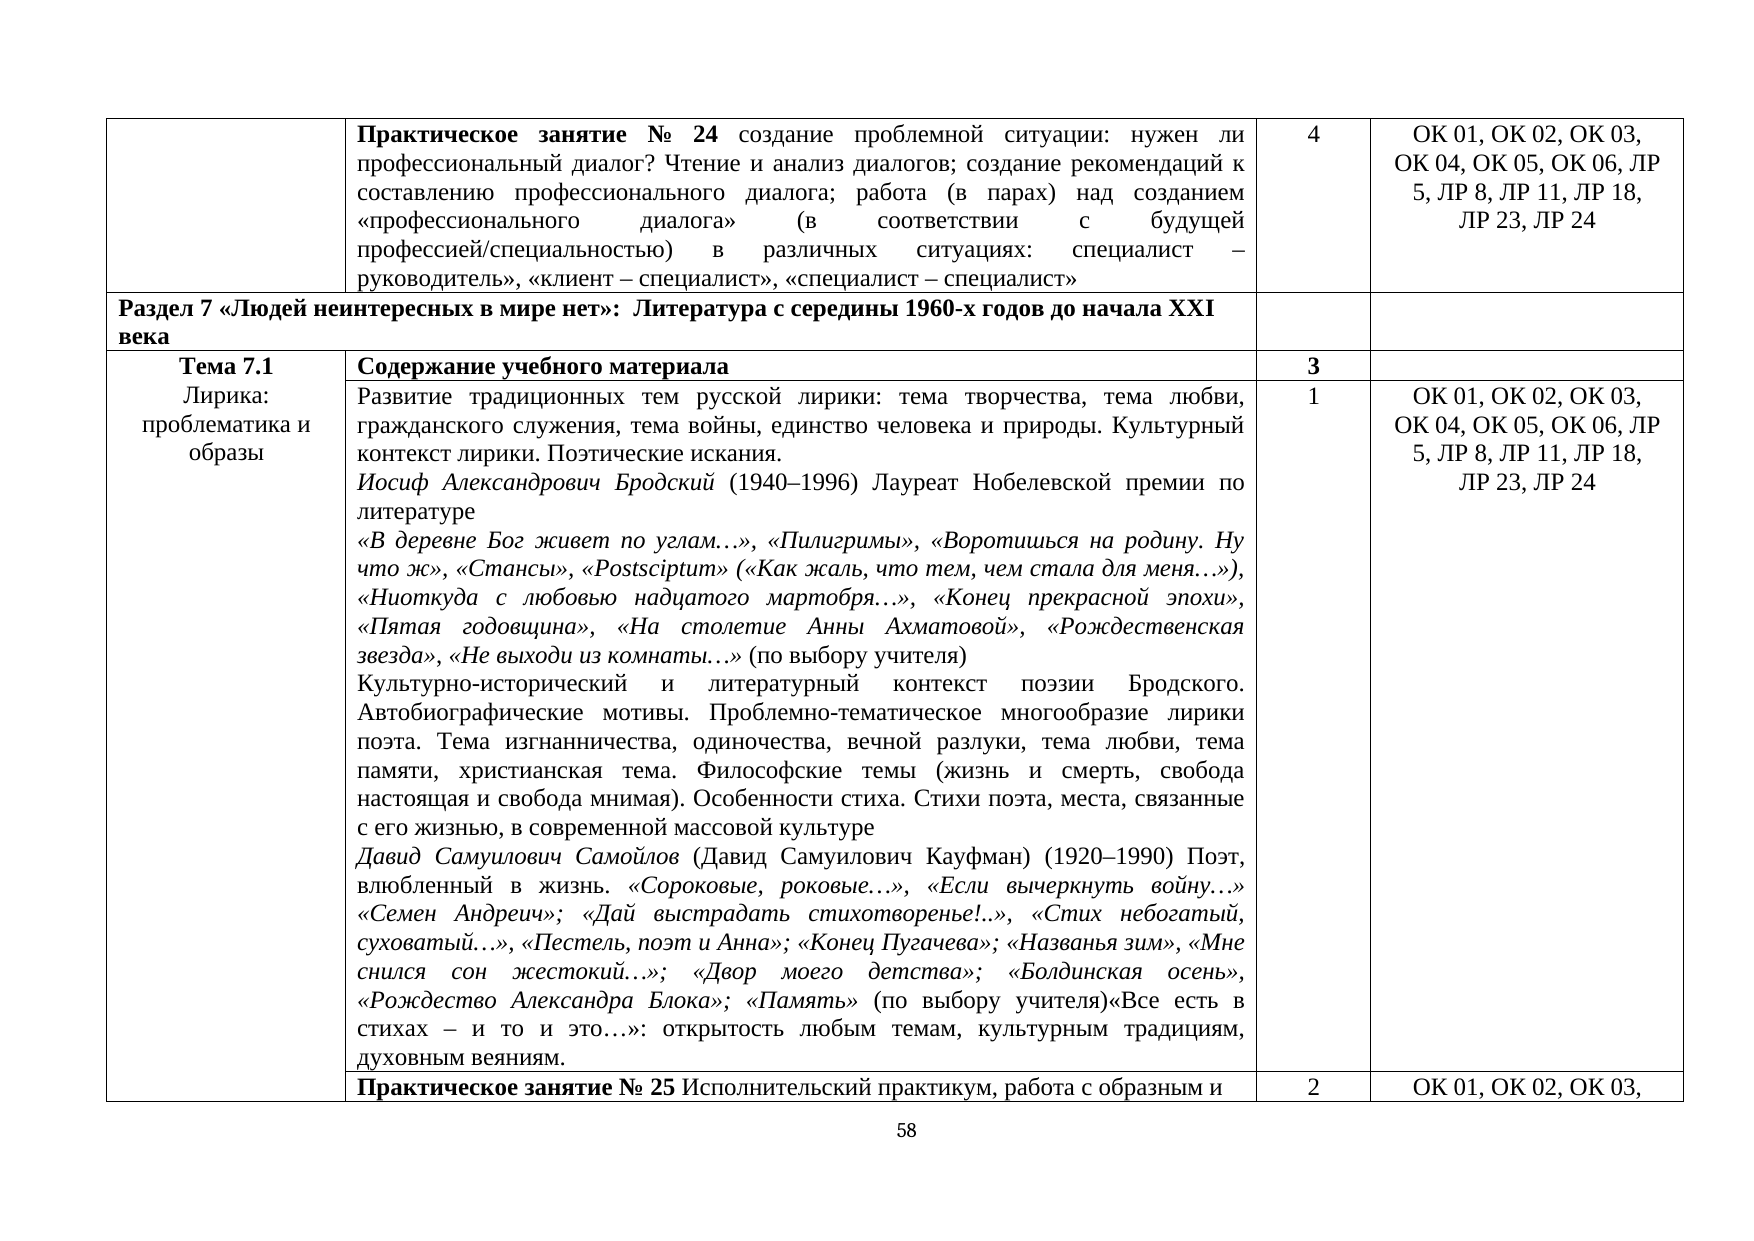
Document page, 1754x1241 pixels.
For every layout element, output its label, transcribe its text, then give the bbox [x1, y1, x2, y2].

table_cell [1371, 293, 1683, 350]
table_cell 1 [1257, 381, 1370, 1071]
table_cell Содержание учебного материала [346, 351, 1256, 380]
table_cell Развитие традиционных тем русской лирики: тема творчества, тема любви, гражданского служения, тема войны, единство человека и природы. Культурный контекст лирики. Поэтические искания. Иосиф Александрович Бродский (1940–1996) Лауреат Нобелевской премии по литературе «В деревне Бог живет по углам…», «Пилигримы», «Воротишься на родину. Ну что ж», «Стансы», «Postsciptum» («Как жаль, что тем, чем стала для меня…»), «Ниоткуда с любовью надцатого мартобря…», «Конец прекрасной эпохи», «Пятая годовщина», «На столетие Анны Ахматовой», «Рождественская звезда», «Не выходи из комнаты…» (по выбору учителя) Культурно-исторический и литературный контекст поэзии Бродского. Автобиографические мотивы. Проблемно-тематическое многообразие лирики поэта. Тема изгнанничества, одиночества, вечной разлуки, тема любви, тема памяти, христианская тема. Философские темы (жизнь и смерть, свобода настоящая и свобода мнимая). Особенности стиха. Стихи поэта, места, связанные с его жизнью, в современной массовой культуре Давид Самуилович Самойлов (Давид Самуилович Кауфман) (1920–1990) Поэт, влюбленный в жизнь. «Сороковые, роковые…», «Если вычеркнуть войну…» «Семен Андреич»; «Дай выстрадать стихотворенье!..», «Стих небогатый, суховатый…», «Пестель, поэт и Анна»; «Конец Пугачева»; «Названья зим», «Мне снился сон жестокий…»; «Двор моего детства»; «Болдинская осень», «Рождество Александра Блока»; «Память» (по выбору учителя)«Все есть в стихах – и то и это…»: открытость любым темам, культурным традициям, духовным веяниям. [346, 381, 1256, 1071]
table_cell 4 [1257, 119, 1370, 292]
table_cell 2 [1257, 1072, 1370, 1101]
table_cell [1371, 351, 1683, 380]
table_cell Тема 7.1 Лирика: проблематика и образы [107, 351, 345, 1101]
table_cell Раздел 7 «Людей неинтересных в мире нет»: Литература с середины 1960-х годов до начала ХХI века [107, 293, 1256, 350]
table_cell Практическое занятие № 24 создание проблемной ситуации: нужен ли профессиональный диалог? Чтение и анализ диалогов; создание рекомендаций к составлению профессионального диалога; работа (в парах) над созданием «профессионального диалога» (в соответствии с будущей профессией/специальностью) в различных ситуациях: специалист – руководитель», «клиент – специалист», «специалист – специалист» [346, 119, 1256, 292]
table_cell 3 [1257, 351, 1370, 380]
table_cell ОК 01, ОК 02, ОК 03, ОК 04, ОК 05, ОК 06, ЛР 5, ЛР 8, ЛР 11, ЛР 18, ЛР 23, ЛР 24 [1371, 381, 1683, 1071]
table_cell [1371, 1072, 1683, 1101]
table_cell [1371, 119, 1683, 292]
table_cell [1257, 293, 1370, 350]
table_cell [346, 1072, 1256, 1101]
